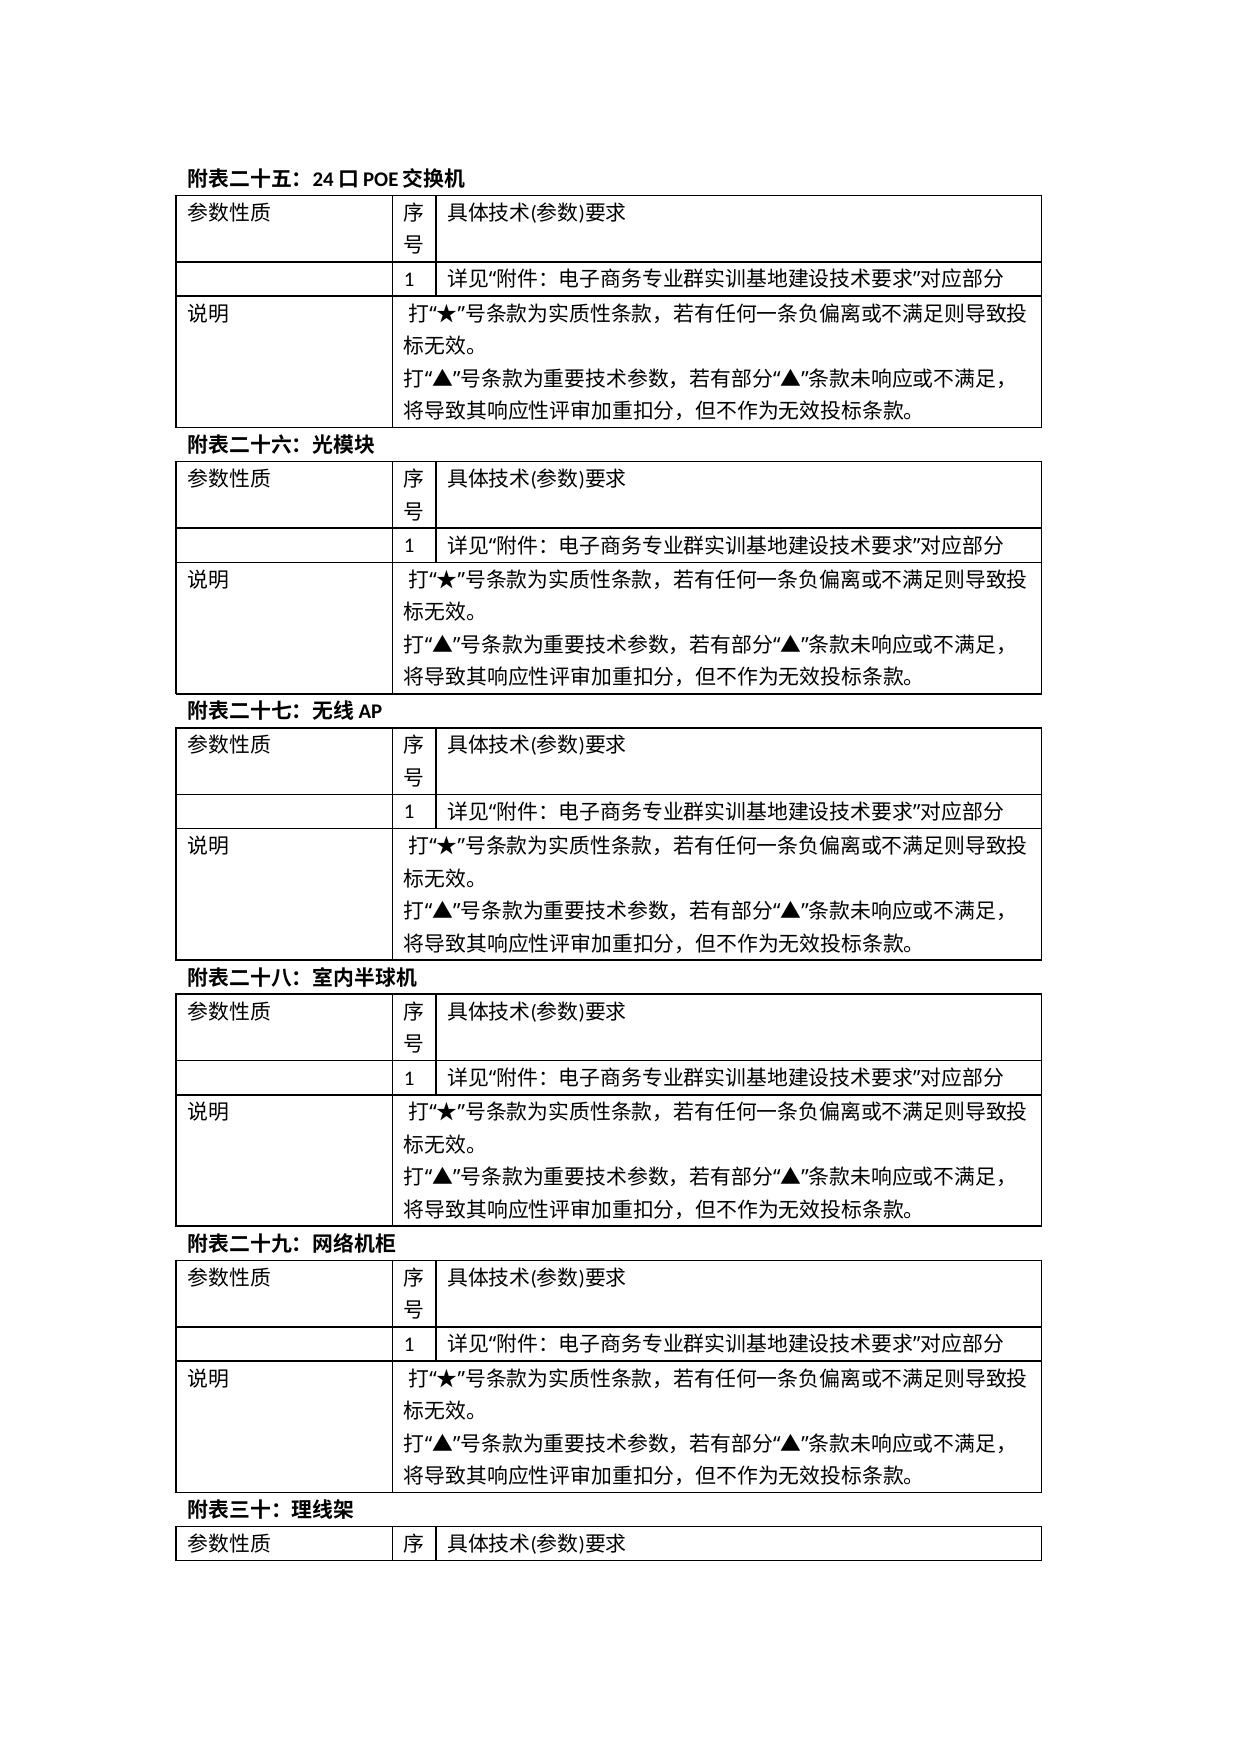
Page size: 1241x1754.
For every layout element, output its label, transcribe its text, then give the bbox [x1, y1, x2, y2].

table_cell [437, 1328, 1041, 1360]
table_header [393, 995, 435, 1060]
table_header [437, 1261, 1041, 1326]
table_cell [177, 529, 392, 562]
text 附表二十九：网络机柜 [187, 1227, 1053, 1259]
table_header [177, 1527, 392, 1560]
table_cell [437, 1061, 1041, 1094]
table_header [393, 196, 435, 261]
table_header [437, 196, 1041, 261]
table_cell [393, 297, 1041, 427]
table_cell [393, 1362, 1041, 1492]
text 附表二十八：室内半球机 [187, 961, 1053, 993]
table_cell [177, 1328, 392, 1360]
text 附表二十七：无线AP [187, 694, 1053, 727]
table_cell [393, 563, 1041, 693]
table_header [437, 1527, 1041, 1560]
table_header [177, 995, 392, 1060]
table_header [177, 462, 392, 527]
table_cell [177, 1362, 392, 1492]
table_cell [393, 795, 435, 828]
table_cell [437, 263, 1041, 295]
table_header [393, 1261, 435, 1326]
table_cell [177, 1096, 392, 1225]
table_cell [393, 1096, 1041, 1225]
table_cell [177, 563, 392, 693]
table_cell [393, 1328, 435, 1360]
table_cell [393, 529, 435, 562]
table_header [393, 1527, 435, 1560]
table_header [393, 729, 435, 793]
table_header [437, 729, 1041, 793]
text 附表二十六：光模块 [187, 428, 1053, 461]
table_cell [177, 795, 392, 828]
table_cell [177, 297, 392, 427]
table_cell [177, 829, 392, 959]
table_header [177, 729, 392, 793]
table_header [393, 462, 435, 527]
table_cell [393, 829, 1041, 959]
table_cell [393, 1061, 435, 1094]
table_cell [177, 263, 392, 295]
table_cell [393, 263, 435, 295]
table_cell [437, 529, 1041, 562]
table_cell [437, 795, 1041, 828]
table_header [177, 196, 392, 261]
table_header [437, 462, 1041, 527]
text 附表三十：理线架 [187, 1493, 1053, 1526]
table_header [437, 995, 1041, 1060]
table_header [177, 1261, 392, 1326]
text 附表二十五：24口POE交换机 [187, 162, 1053, 194]
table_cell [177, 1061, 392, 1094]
